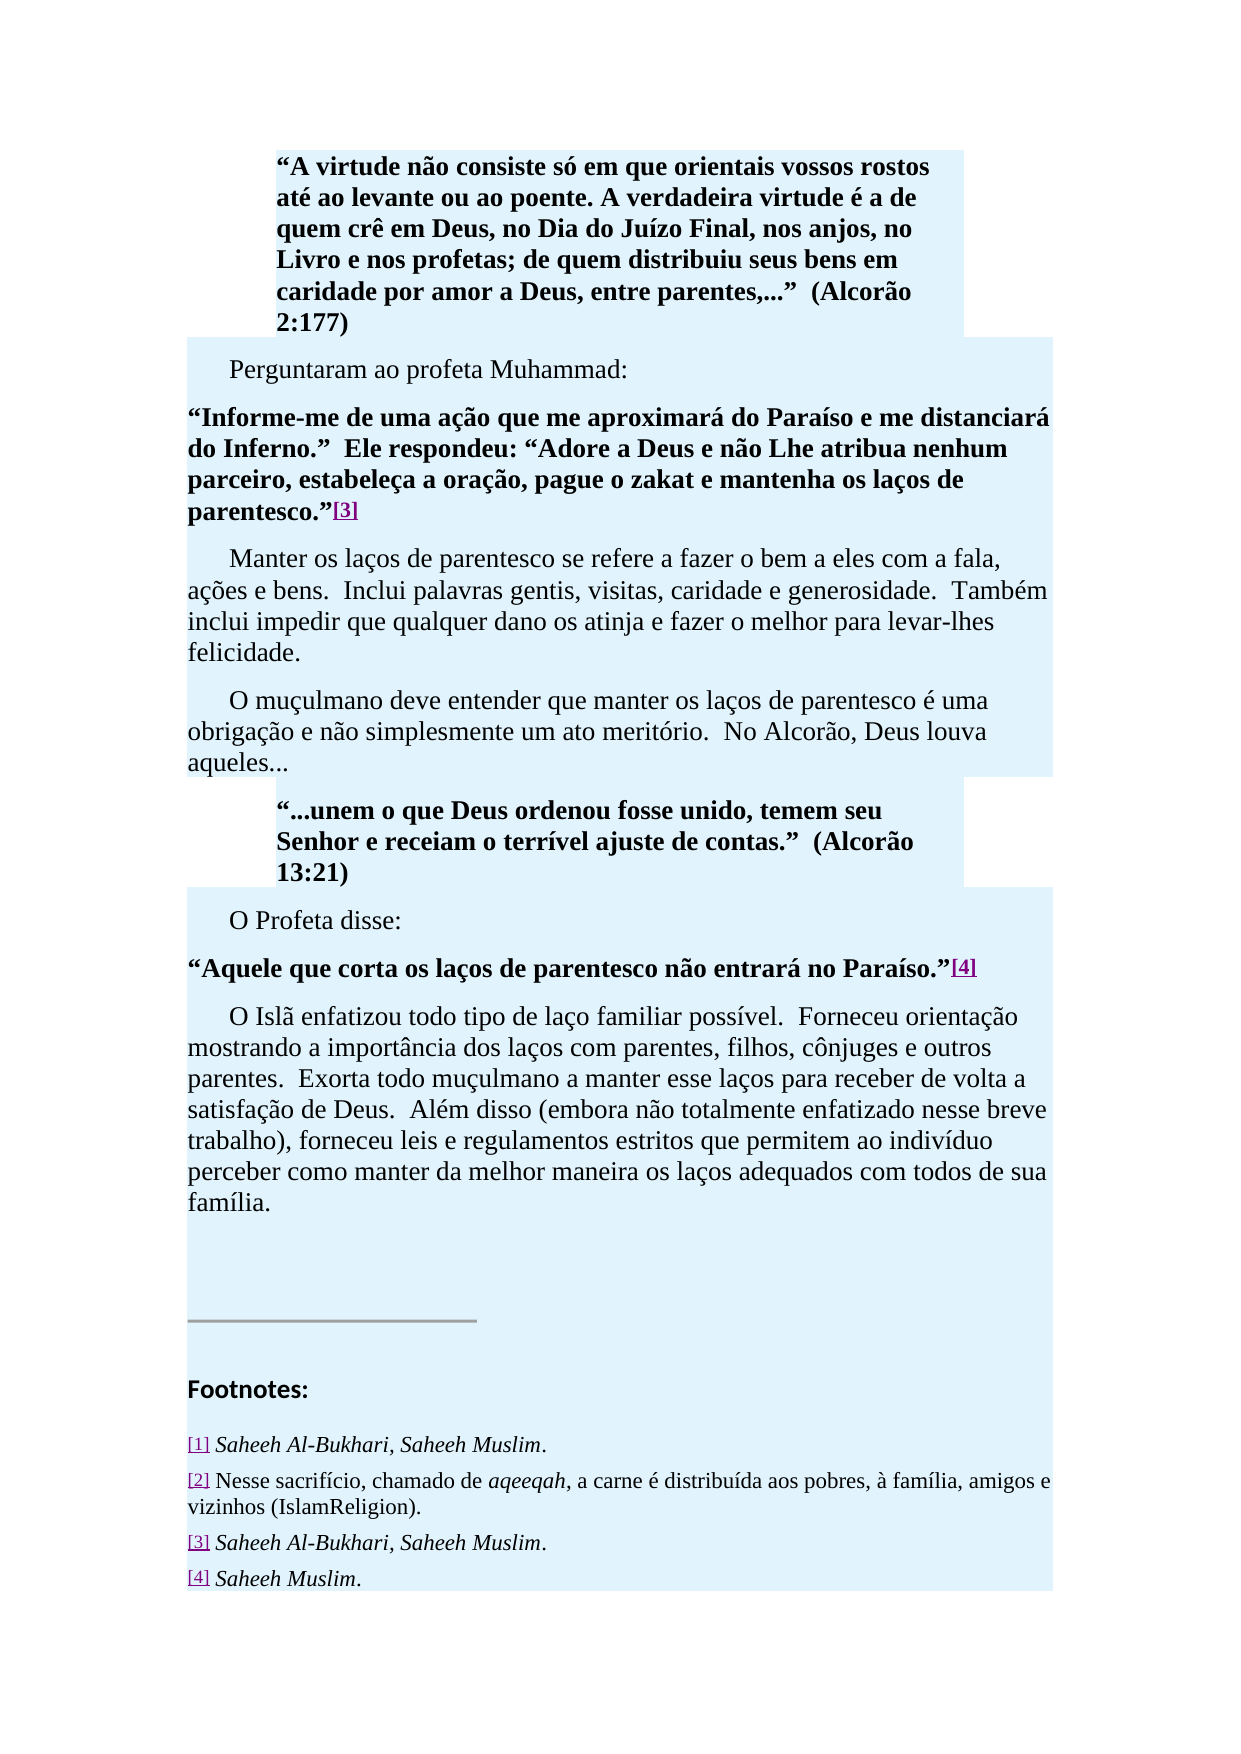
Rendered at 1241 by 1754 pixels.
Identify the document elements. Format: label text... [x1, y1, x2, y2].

text O Islã enfatizou todo tipo de laço familiar possível. Forneceu orientação mostrando a importância dos laços com parentes, filhos, cônjuges e outros parentes. Exorta todo muçulmano a manter esse laços para receber de volta a satisfação de Deus. Além disso (embora não totalmente enfatizado nesse breve trabalho), forneceu leis e regulamentos estritos que permitem ao indivíduo perceber como manter da melhor maneira os laços adequados com todos de sua família. [187, 1000, 1053, 1218]
text Manter os laços de parentesco se refere a fazer o bem a eles com a fala, ações e bens. Inclui palavras gentis, visitas, caridade e generosidade. Também inclui impedir que qualquer dano os atinja e fazer o melhor para levar-lhes felicidade. [187, 543, 1053, 667]
text “...unem o que Deus ordenou fosse unido, temem seu Senhor e receiam o terrível ajuste de contas.” (Alcorão 13:21) [276, 794, 964, 887]
text [1] Saheeh Al-Bukhari, Saheeh Muslim. [187, 1431, 1053, 1458]
text O muçulmano deve entender que manter os laços de parentesco é uma obrigação e não simplesmente um ato meritório. No Alcorão, Deus louva aqueles... [187, 684, 1053, 777]
text [3] Saheeh Al-Bukhari, Saheeh Muslim. [187, 1529, 1053, 1556]
text “A virtude não consiste só em que orientais vossos rostos até ao levante ou ao poente. A verdadeira virtude é a de quem crê em Deus, no Dia do Juízo Final, nos anjos, no Livro e nos profetas; de quem distribuiu seus bens em caridade por amor a Deus, entre parentes,...” (Alcorão 2:177) [276, 150, 964, 337]
text Footnotes: [187, 1373, 1053, 1406]
text O Profeta disse: [187, 904, 1053, 935]
text “Informe-me de uma ação que me aproximará do Paraíso e me distanciará do Inferno.” Ele respondeu: “Adore a Deus e não Lhe atribua nenhum parceiro, estabeleça a oração, pague o zakat e mantenha os laços de parentesco.”[3] [187, 401, 1053, 526]
text [2] Nesse sacrifício, chamado de aqeeqah, a carne é distribuída aos pobres, à família, amigos e vizinhos (IslamReligion). [187, 1467, 1053, 1520]
text [4] Saheeh Muslim. [187, 1565, 1053, 1591]
text Perguntaram ao profeta Muhammad: [187, 353, 1053, 385]
text “Aquele que corta os laços de parentesco não entrará no Paraíso.”[4] [187, 952, 1053, 983]
